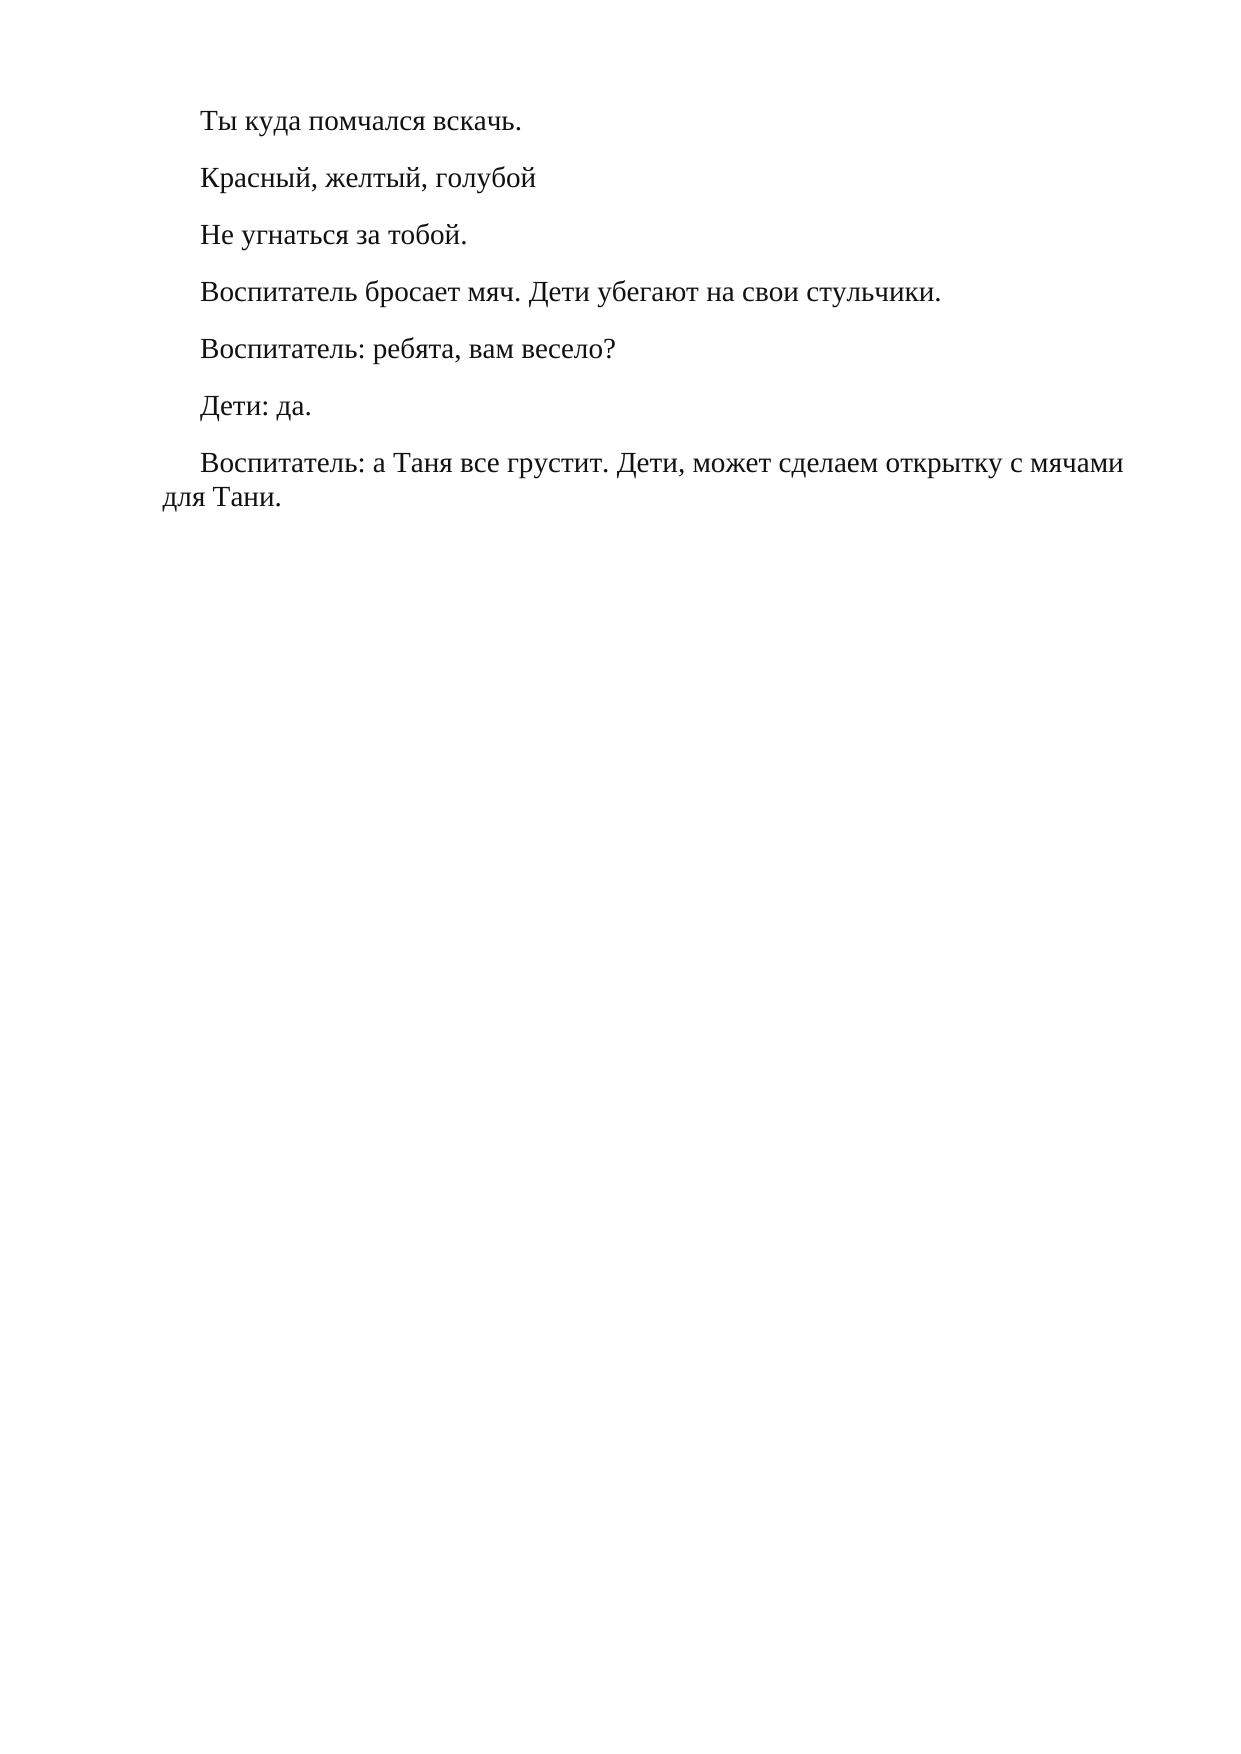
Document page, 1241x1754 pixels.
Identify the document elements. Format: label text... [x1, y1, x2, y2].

text Ты куда помчался вскачь. [162, 103, 1152, 137]
text Дети: да. [162, 388, 1152, 422]
text Красный, желтый, голубой [162, 160, 1152, 194]
text Воспитатель: ребята, вам весело? [162, 331, 1152, 365]
text Не угнаться за тобой. [162, 217, 1152, 251]
text Воспитатель: а Таня все грустит. Дети, может сделаем открытку с мячами для Тани. [162, 445, 1152, 512]
text Воспитатель бросает мяч. Дети убегают на свои стульчики. [162, 274, 1152, 308]
